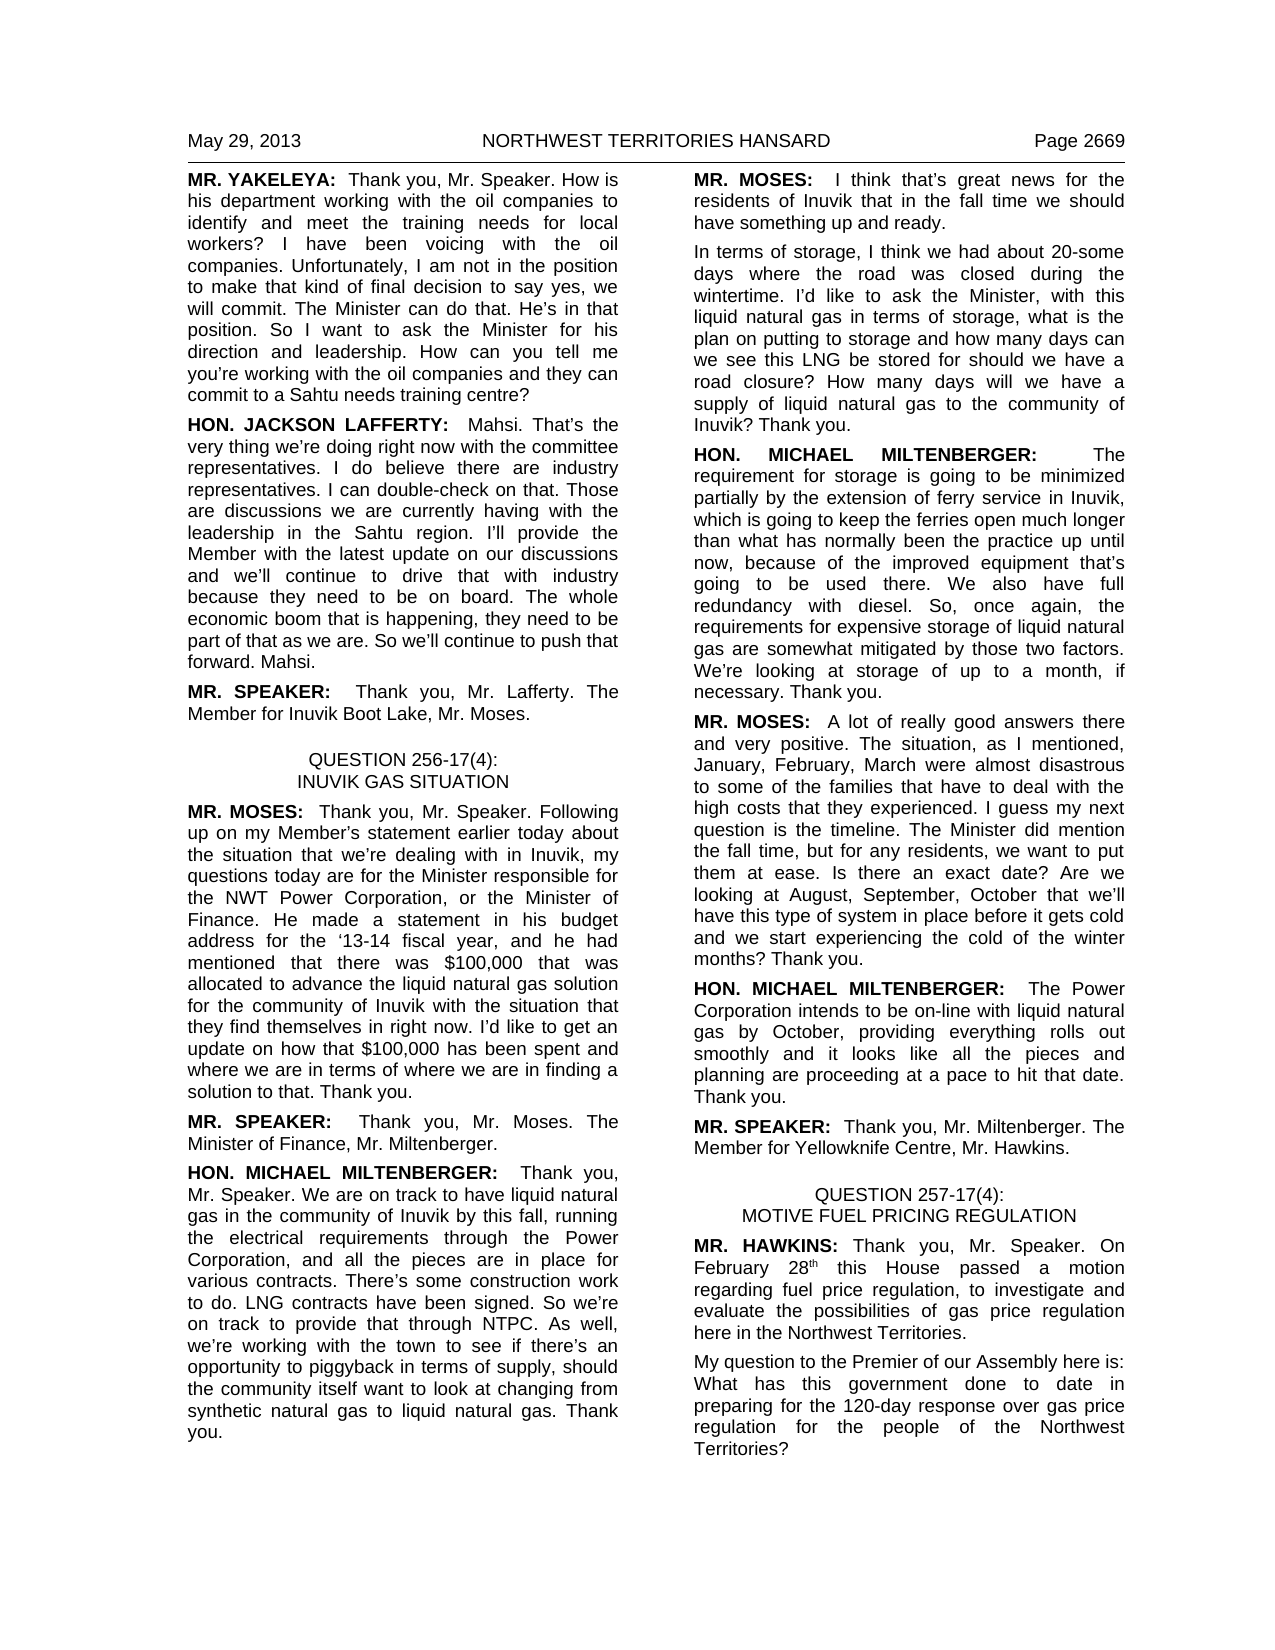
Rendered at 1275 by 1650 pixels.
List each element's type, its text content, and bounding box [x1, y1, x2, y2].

text MR. MOSES: I think that’s great news for the residents of Inuvik that in the fall time we should have something up and ready. [694, 168, 1125, 233]
text HON. JACKSON LAFFERTY: Mahsi. That’s the very thing we’re doing right now with the committee representatives. I do believe there are industry representatives. I can double-check on that. Those are discussions we are currently having with the leadership in the Sahtu region. I’ll provide the Member with the latest update on our discussions and we’ll continue to drive that with industry because they need to be on board. The whole economic boom that is happening, they need to be part of that as we are. So we’ll continue to push that forward. Mahsi. [187, 414, 619, 673]
subtitle QUESTION 257-17(4): MOTIVE FUEL PRICING REGULATION [694, 1184, 1125, 1227]
text HON. MICHAEL MILTENBERGER: The Power Corporation intends to be on-line with liquid natural gas by October, providing everything rolls out smoothly and it looks like all the pieces and planning are proceeding at a pace to hit that date. Thank you. [694, 978, 1125, 1107]
text MR. SPEAKER: Thank you, Mr. Moses. The Minister of Finance, Mr. Miltenberger. [187, 1111, 619, 1154]
text In terms of storage, I think we had about 20-some days where the road was closed during the wintertime. I’d like to ask the Minister, with this liquid natural gas in terms of storage, what is the plan on putting to storage and how many days can we see this LNG be stored for should we have a road closure? How many days will we have a supply of liquid natural gas to the community of Inuvik? Thank you. [694, 241, 1125, 435]
text MR. HAWKINS: Thank you, Mr. Speaker. On February 28th this House passed a motion regarding fuel price regulation, to investigate and evaluate the possibilities of gas price regulation here in the Northwest Territories. [694, 1235, 1125, 1343]
text My question to the Premier of our Assembly here is: What has this government done to date in preparing for the 120-day response over gas price regulation for the people of the Northwest Territories? [694, 1351, 1125, 1459]
text MR. MOSES: Thank you, Mr. Speaker. Following up on my Member’s statement earlier today about the situation that we’re dealing with in Inuvik, my questions today are for the Minister responsible for the NWT Power Corporation, or the Minister of Finance. He made a statement in his budget address for the ‘13-14 fiscal year, and he had mentioned that there was $100,000 that was allocated to advance the liquid natural gas solution for the community of Inuvik with the situation that they find themselves in right now. I’d like to get an update on how that $100,000 has been spent and where we are in terms of where we are in finding a solution to that. Thank you. [187, 801, 619, 1102]
text HON. MICHAEL MILTENBERGER: Thank you, Mr. Speaker. We are on track to have liquid natural gas in the community of Inuvik by this fall, running the electrical requirements through the Power Corporation, and all the pieces are in place for various contracts. There’s some construction work to do. LNG contracts have been signed. So we’re on track to provide that through NTPC. As well, we’re working with the town to see if there’s an opportunity to piggyback in terms of supply, should the community itself want to look at changing from synthetic natural gas to liquid natural gas. Thank you. [187, 1162, 619, 1442]
text MR. SPEAKER: Thank you, Mr. Miltenberger. The Member for Yellowknife Centre, Mr. Hawkins. [694, 1116, 1125, 1159]
text HON. MICHAEL MILTENBERGER: The requirement for storage is going to be minimized partially by the extension of ferry service in Inuvik, which is going to keep the ferries open much longer than what has normally been the practice up until now, because of the improved equipment that’s going to be used there. We also have full redundancy with diesel. So, once again, the requirements for expensive storage of liquid natural gas are somewhat mitigated by those two factors. We’re looking at storage of up to a month, if necessary. Thank you. [694, 444, 1125, 702]
subtitle QUESTION 256-17(4): INUVIK GAS SITUATION [187, 749, 619, 792]
text MR. SPEAKER: Thank you, Mr. Lafferty. The Member for Inuvik Boot Lake, Mr. Moses. [187, 681, 619, 724]
text MR. YAKELEYA: Thank you, Mr. Speaker. How is his department working with the oil companies to identify and meet the training needs for local workers? I have been voicing with the oil companies. Unfortunately, I am not in the position to make that kind of final decision to say yes, we will commit. The Minister can do that. He’s in that position. So I want to ask the Minister for his direction and leadership. How can you tell me you’re working with the oil companies and they can commit to a Sahtu needs training centre? [187, 168, 619, 406]
text MR. MOSES: A lot of really good answers there and very positive. The situation, as I mentioned, January, February, March were almost disastrous to some of the families that have to deal with the high costs that they experienced. I guess my next question is the timeline. The Minister did mention the fall time, but for any residents, we want to put them at ease. Is there an exact date? Are we looking at August, September, October that we’ll have this type of system in place before it gets cold and we start experiencing the cold of the winter months? Thank you. [694, 711, 1125, 969]
